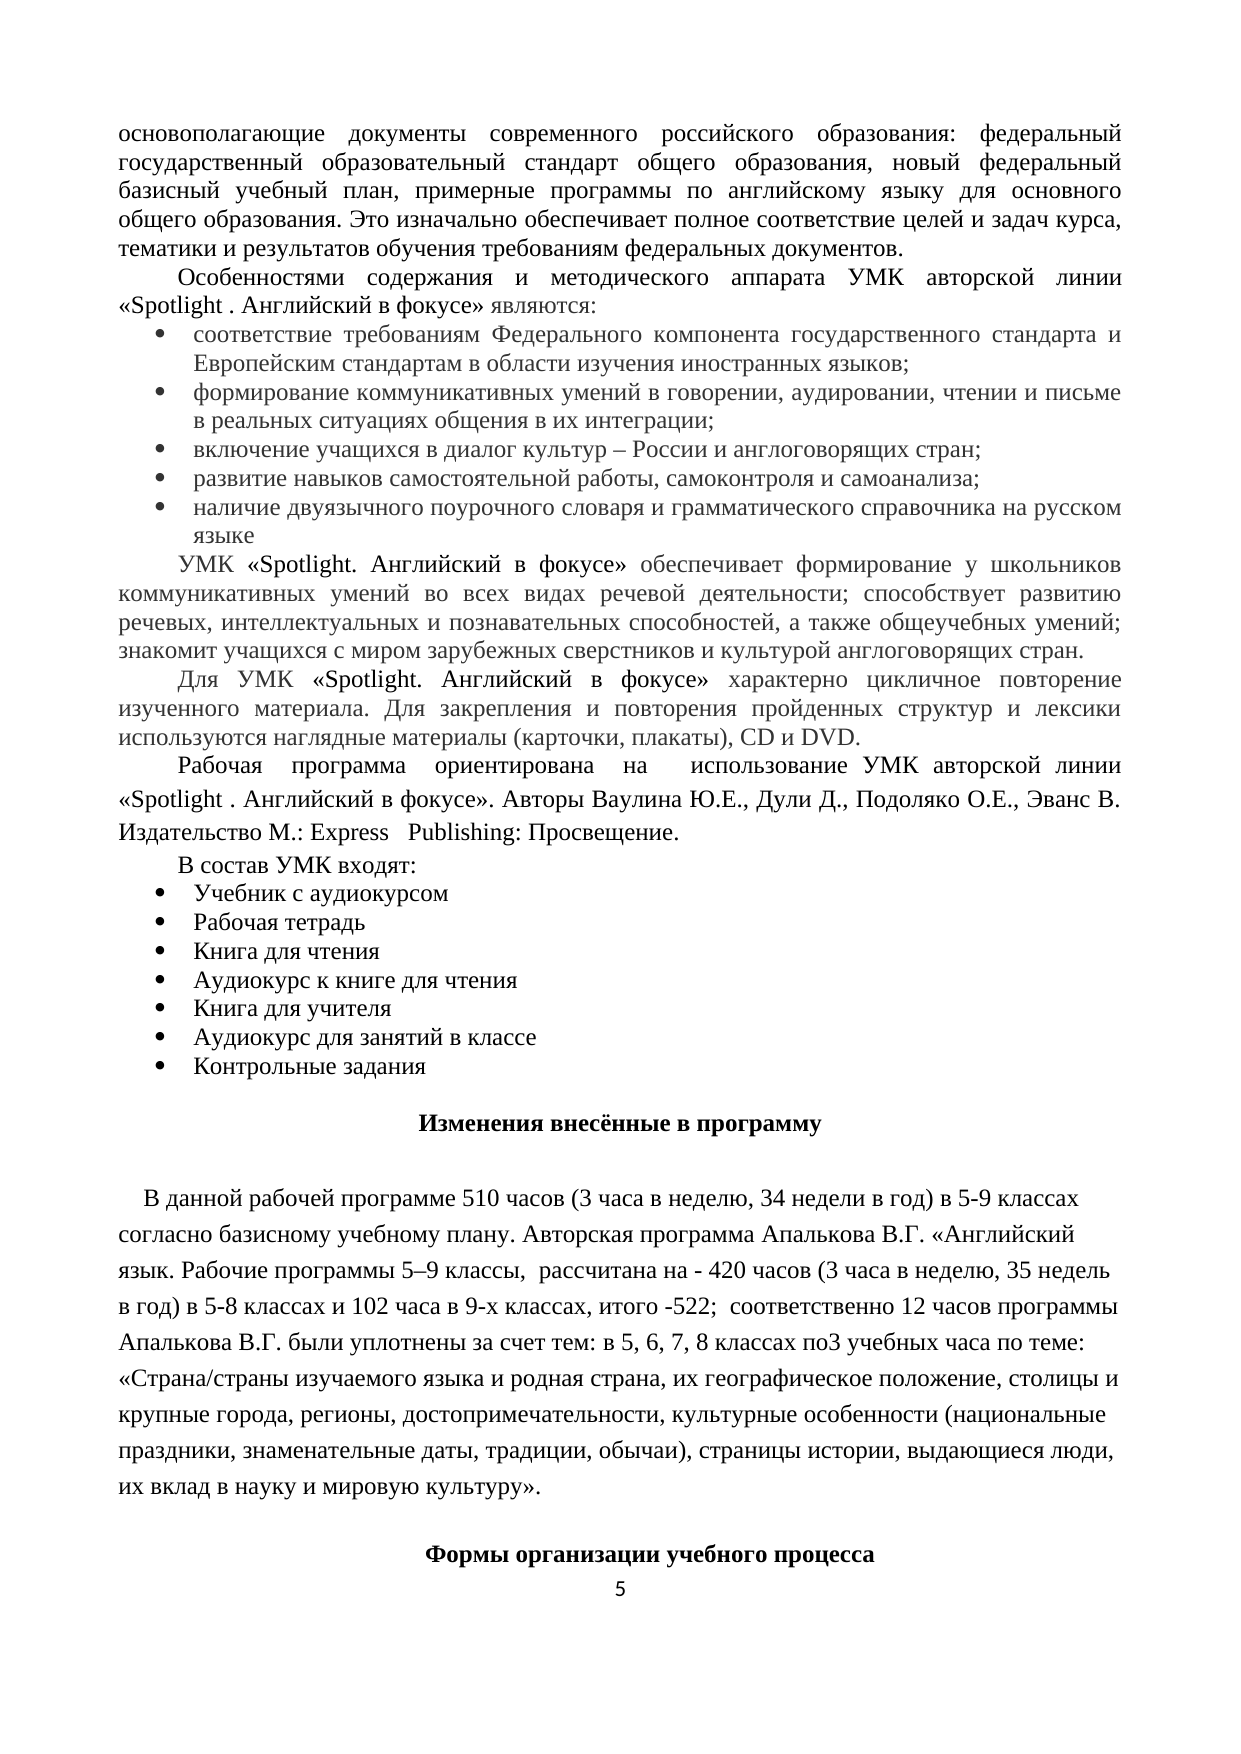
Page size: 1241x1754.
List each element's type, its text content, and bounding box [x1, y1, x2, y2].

text В данной рабочей программе 510 часов (3 часа в неделю, 34 недели в год) в 5-9 классах согласно базисному учебному плану. Авторская программа Апалькова В.Г. «Английский язык. Рабочие программы 5–9 классы, рассчитана на - 420 часов (3 часа в неделю, 35 недель в год) в 5-8 классах и 102 часа в 9-х классах, итого -522; соответственно 12 часов программы Апалькова В.Г. были уплотнены за счет тем: в 5, 6, 7, 8 классах по3 учебных часа по теме: «Страна/страны изучаемого языка и родная страна, их географическое положение, столицы и крупные города, регионы, достопримечательности, культурные особенности (национальные праздники, знаменательные даты, традиции, обычаи), страницы истории, выдающиеся люди, их вклад в науку и мировую культуру». [118, 1176, 1122, 1500]
list соответствие требованиям Федерального компонента государственного стандарта и Европейским стандартам в области изучения иностранных языков; [156, 319, 1122, 377]
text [118, 118, 1122, 262]
list формирование коммуникативных умений в говорении, аудировании, чтении и письме в реальных ситуациях общения в их интеграции; [156, 377, 1122, 434]
text Для УМК «Spotlight. Английский в фокусе» характерно цикличное повторение изученного материала. Для закрепления и повторения пройденных структур и лексики используются наглядные материалы (карточки, плакаты), CD и DVD. [118, 664, 1122, 751]
list Формы организации учебного процесса [118, 1539, 1122, 1567]
list Книга для чтения [156, 936, 1122, 965]
text Рабочая программа ориентирована на использование УМК авторской линии «Spotlight . Английский в фокусе». Авторы Ваулина Ю.Е., Дули Д., Подоляко О.Е., Эванс В. Издательство М.: Express Publishing: Просвещение. [118, 751, 1122, 845]
list Аудиокурс к книге для чтения [156, 965, 1122, 993]
list Учебник с аудиокурсом [156, 878, 1122, 907]
list Изменения внесённые в программу [118, 1108, 1122, 1137]
text Особенностями содержания и методического аппарата УМК авторской линии «Spotlight . Английский в фокусе» являются: [118, 262, 1122, 319]
list Рабочая тетрадь [156, 907, 1122, 936]
list Аудиокурс для занятий в классе [156, 1022, 1122, 1051]
text УМК «Spotlight. Английский в фокусе» обеспечивает формирование у школьников коммуникативных умений во всех видах речевой деятельности; способствует развитию речевых, интеллектуальных и познавательных способностей, а также общеучебных умений; знакомит учащихся с миром зарубежных сверстников и культурой англоговорящих стран. [118, 549, 1122, 664]
text В состав УМК входят: [118, 850, 1122, 878]
list включение учащихся в диалог культур – России и англоговорящих стран; [156, 434, 1122, 463]
list развитие навыков самостоятельной работы, самоконтроля и самоанализа; [156, 463, 1122, 492]
list Книга для учителя [156, 993, 1122, 1022]
list наличие двуязычного поурочного словаря и грамматического справочника на русском языке [156, 492, 1122, 549]
list Контрольные задания [156, 1051, 1122, 1080]
